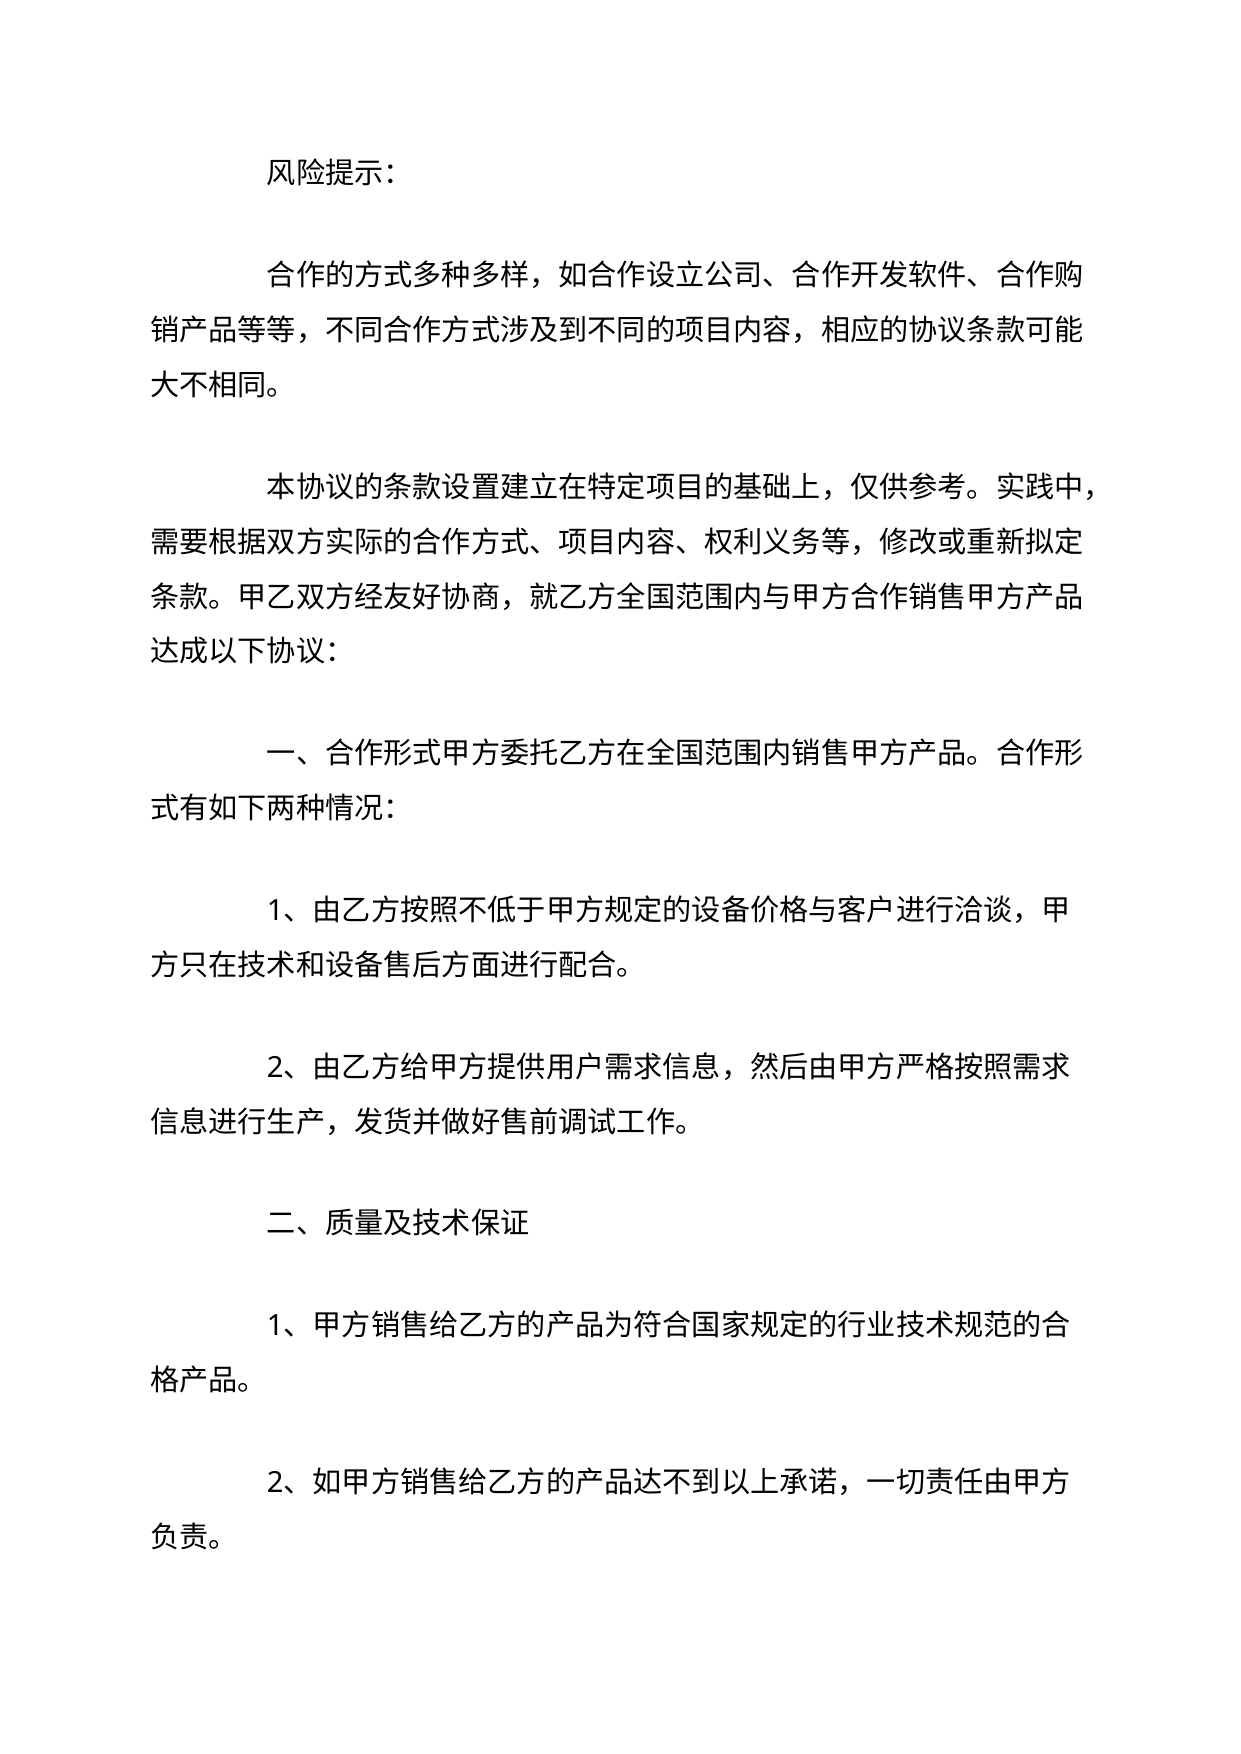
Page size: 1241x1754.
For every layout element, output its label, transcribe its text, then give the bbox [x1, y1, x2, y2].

text 本协议的条款设置建立在特定项目的基础上，仅供参考。实践中，需要根据双方实际的合作方式、项目内容、权利义务等，修改或重新拟定条款。甲乙双方经友好协商，就乙方全国范围内与甲方合作销售甲方产品达成以下协议： [150, 463, 1090, 670]
text 1、由乙方按照不低于甲方规定的设备价格与客户进行洽谈，甲方只在技术和设备售后方面进行配合。 [150, 886, 1090, 984]
text 合作的方式多种多样，如合作设立公司、合作开发软件、合作购销产品等等，不同合作方式涉及到不同的项目内容，相应的协议条款可能大不相同。 [150, 252, 1090, 404]
text 一、合作形式甲方委托乙方在全国范围内销售甲方产品。合作形式有如下两种情况： [150, 730, 1090, 827]
text 二、质量及技术保证 [150, 1200, 1090, 1242]
text 风险提示： [150, 150, 1090, 192]
text 2、由乙方给甲方提供用户需求信息，然后由甲方严格按照需求信息进行生产，发货并做好售前调试工作。 [150, 1043, 1090, 1141]
text 2、如甲方销售给乙方的产品达不到以上承诺，一切责任由甲方负责。 [150, 1458, 1090, 1556]
text 1、甲方销售给乙方的产品为符合国家规定的行业技术规范的合格产品。 [150, 1302, 1090, 1399]
